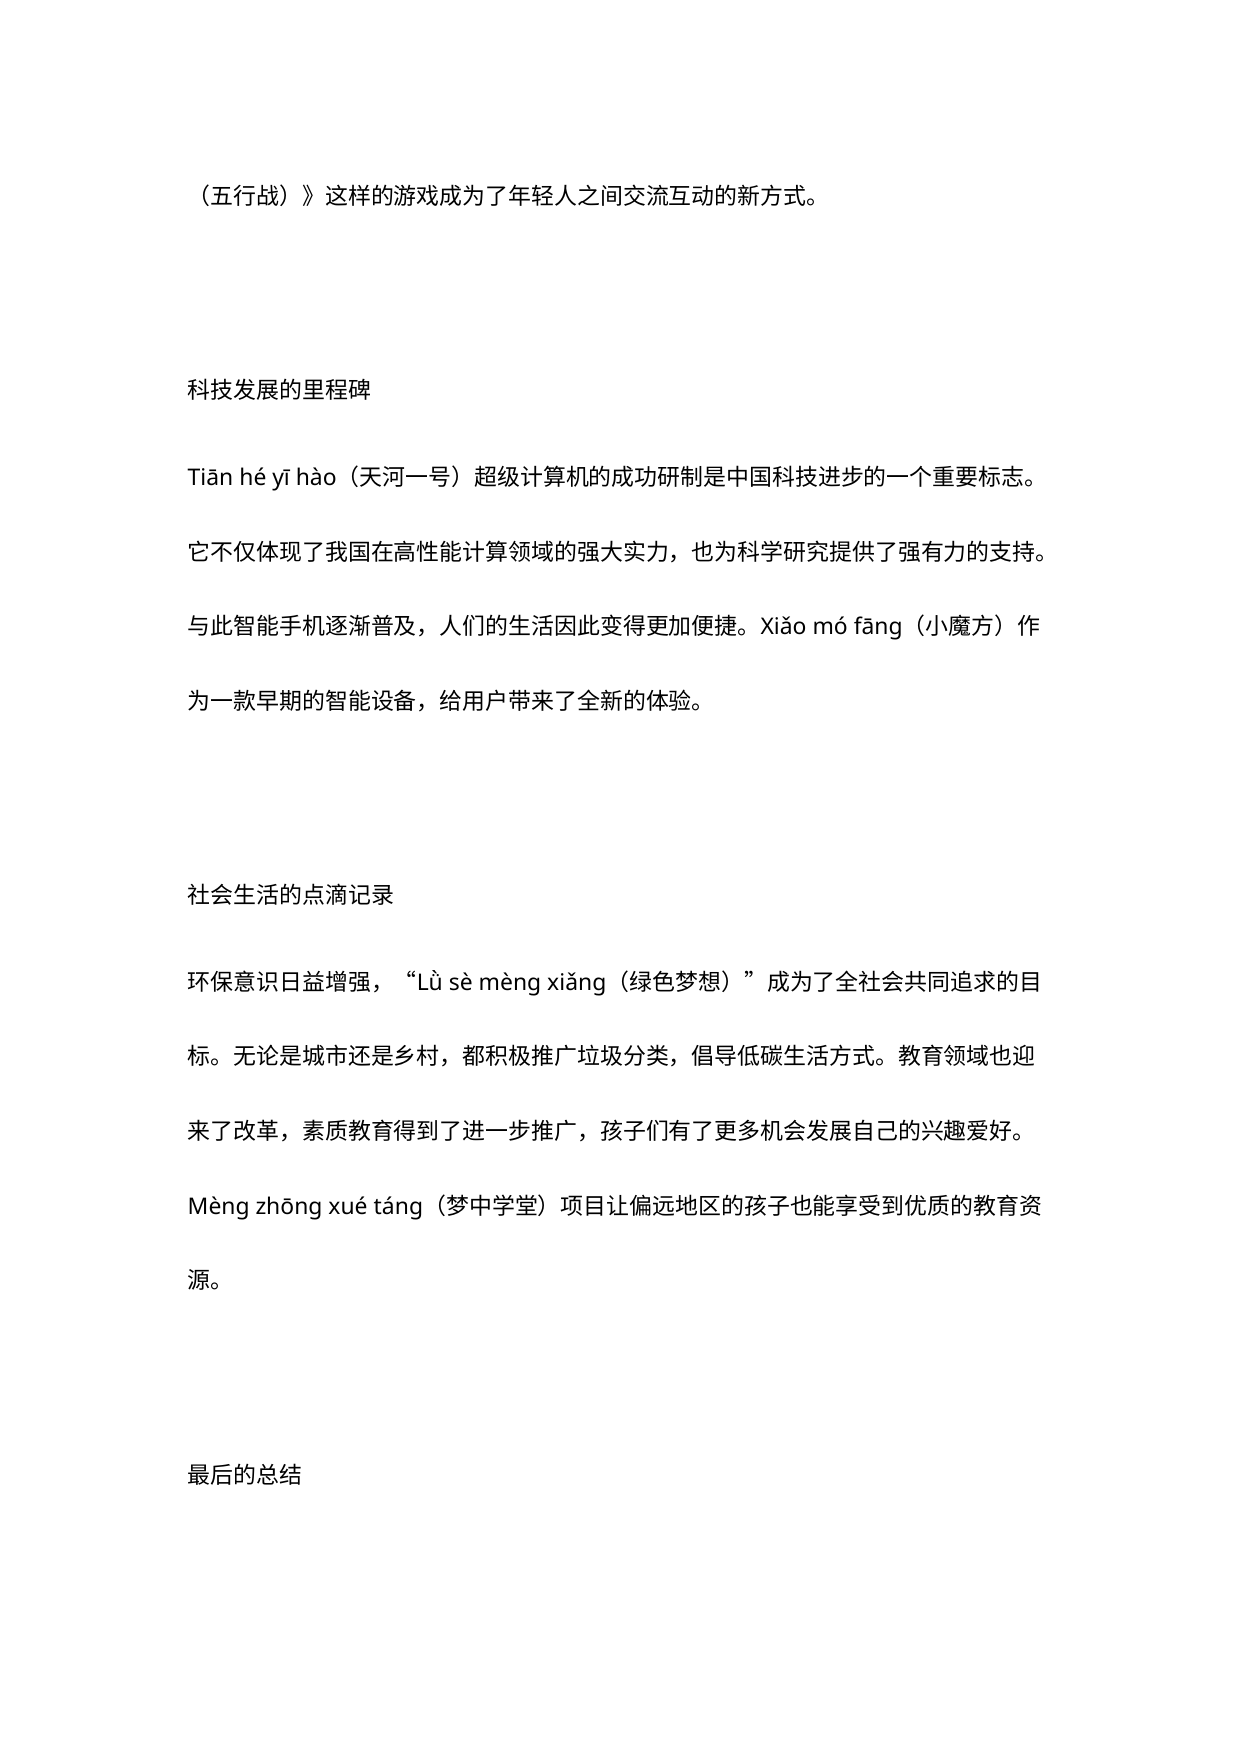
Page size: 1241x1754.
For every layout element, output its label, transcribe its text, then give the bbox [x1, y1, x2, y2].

text Tiān hé yī hào（天河一号）超级计算机的成功研制是中国科技进步的一个重要标志。它不仅体现了我国在高性能计算领域的强大实力，也为科学研究提供了强有力的支持。与此智能手机逐渐普及，人们的生活因此变得更加便捷。Xiǎo mó fāng（小魔方）作为一款早期的智能设备，给用户带来了全新的体验。 [187, 443, 1053, 732]
text 科技发展的里程碑 [187, 356, 1053, 421]
text 环保意识日益增强，“Lǜ sè mèng xiǎng（绿色梦想）”成为了全社会共同追求的目标。无论是城市还是乡村，都积极推广垃圾分类，倡导低碳生活方式。教育领域也迎来了改革，素质教育得到了进一步推广，孩子们有了更多机会发展自己的兴趣爱好。Mèng zhōng xué táng（梦中学堂）项目让偏远地区的孩子也能享受到优质的教育资源。 [187, 948, 1053, 1311]
text 社会生活的点滴记录 [187, 861, 1053, 926]
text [187, 162, 1053, 227]
text 最后的总结 [187, 1441, 1053, 1506]
